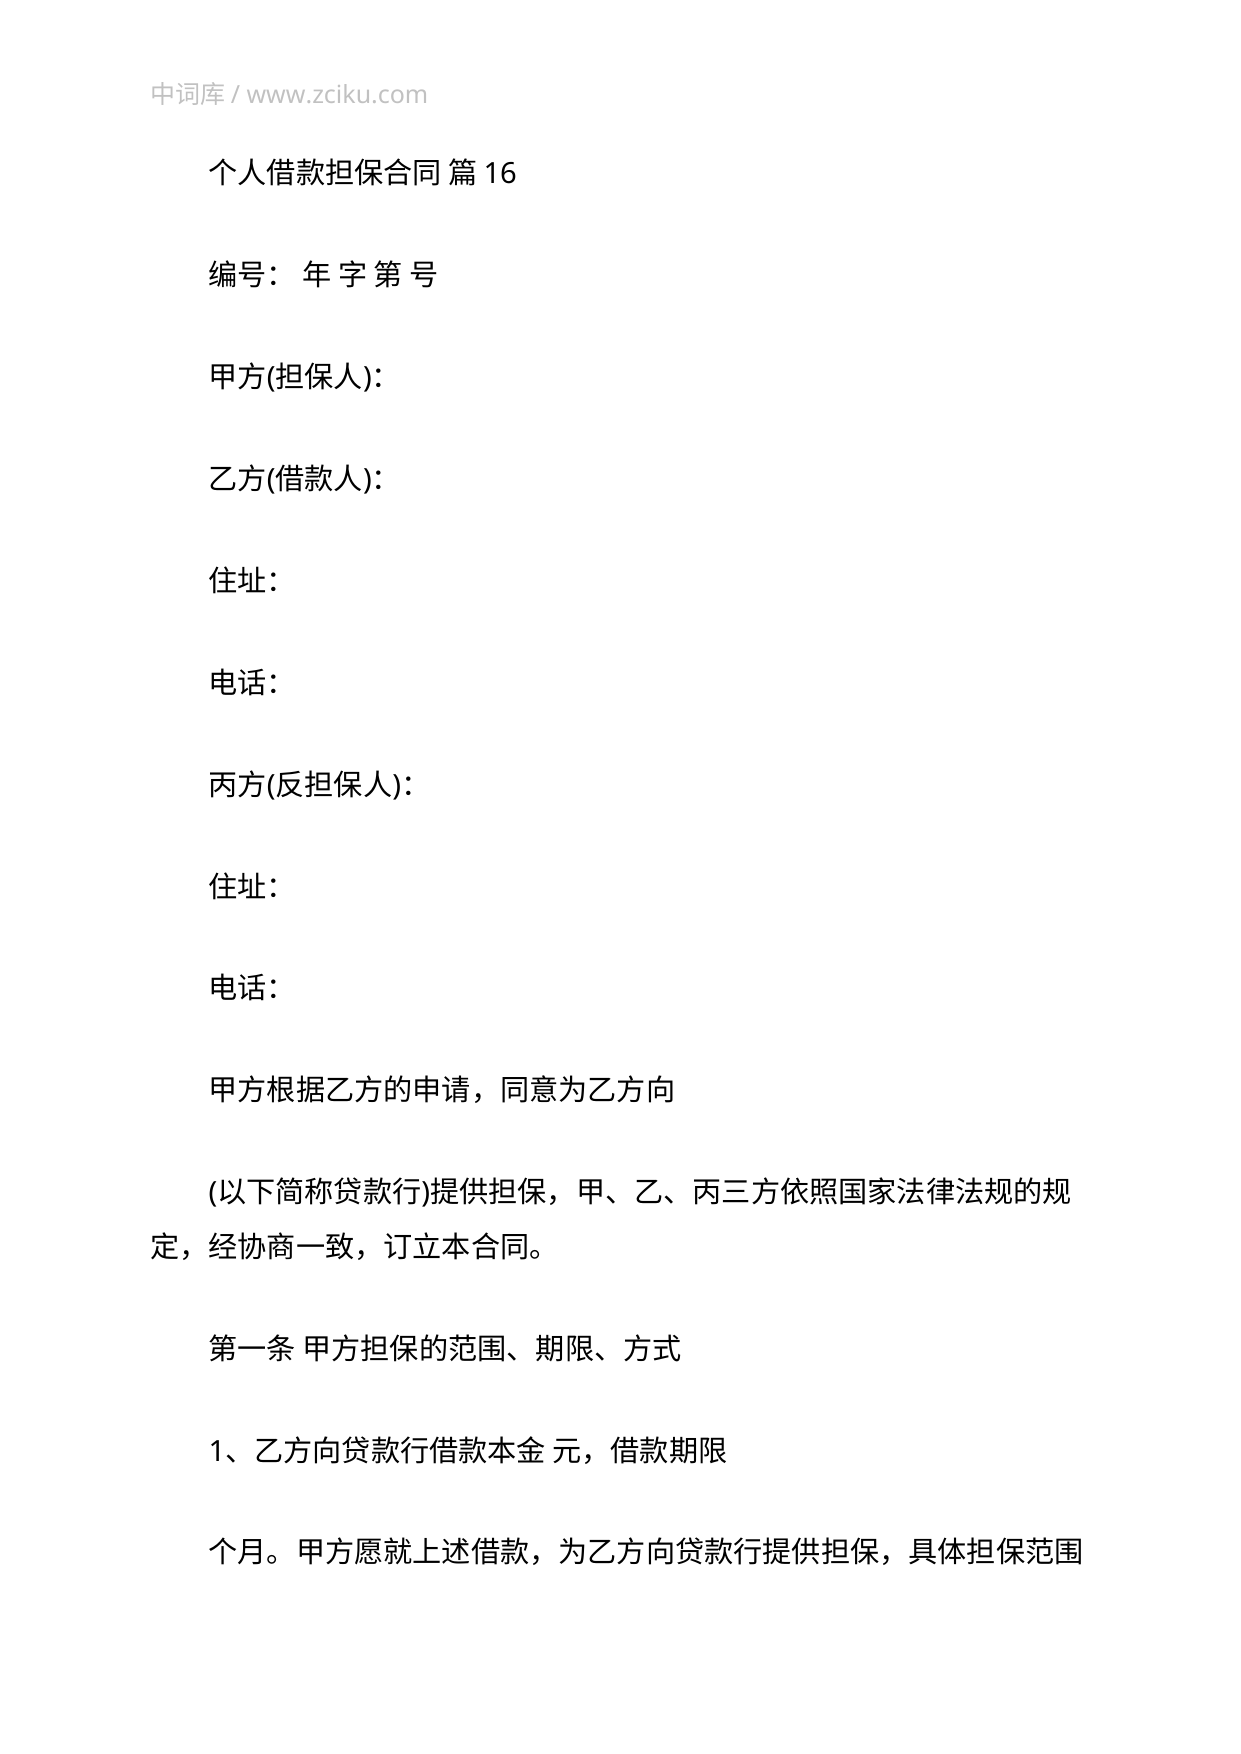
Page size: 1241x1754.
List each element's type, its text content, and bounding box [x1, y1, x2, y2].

text 个人借款担保合同 篇16 [150, 150, 1090, 192]
text 住址： [150, 558, 1090, 600]
text 1、乙方向贷款行借款本金 元，借款期限 [150, 1427, 1090, 1469]
text 甲方根据乙方的申请，同意为乙方向 [150, 1067, 1090, 1109]
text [150, 1529, 1090, 1571]
text 甲方(担保人)： [150, 354, 1090, 396]
text 电话： [150, 965, 1090, 1007]
text 电话： [150, 659, 1090, 702]
text 丙方(反担保人)： [150, 761, 1090, 804]
text 编号： 年 字 第 号 [150, 252, 1090, 294]
text 乙方(借款人)： [150, 456, 1090, 498]
text (以下简称贷款行)提供担保，甲、乙、丙三方依照国家法律法规的规定，经协商一致，订立本合同。 [150, 1168, 1090, 1266]
text 第一条 甲方担保的范围、期限、方式 [150, 1325, 1090, 1368]
text 住址： [150, 863, 1090, 906]
